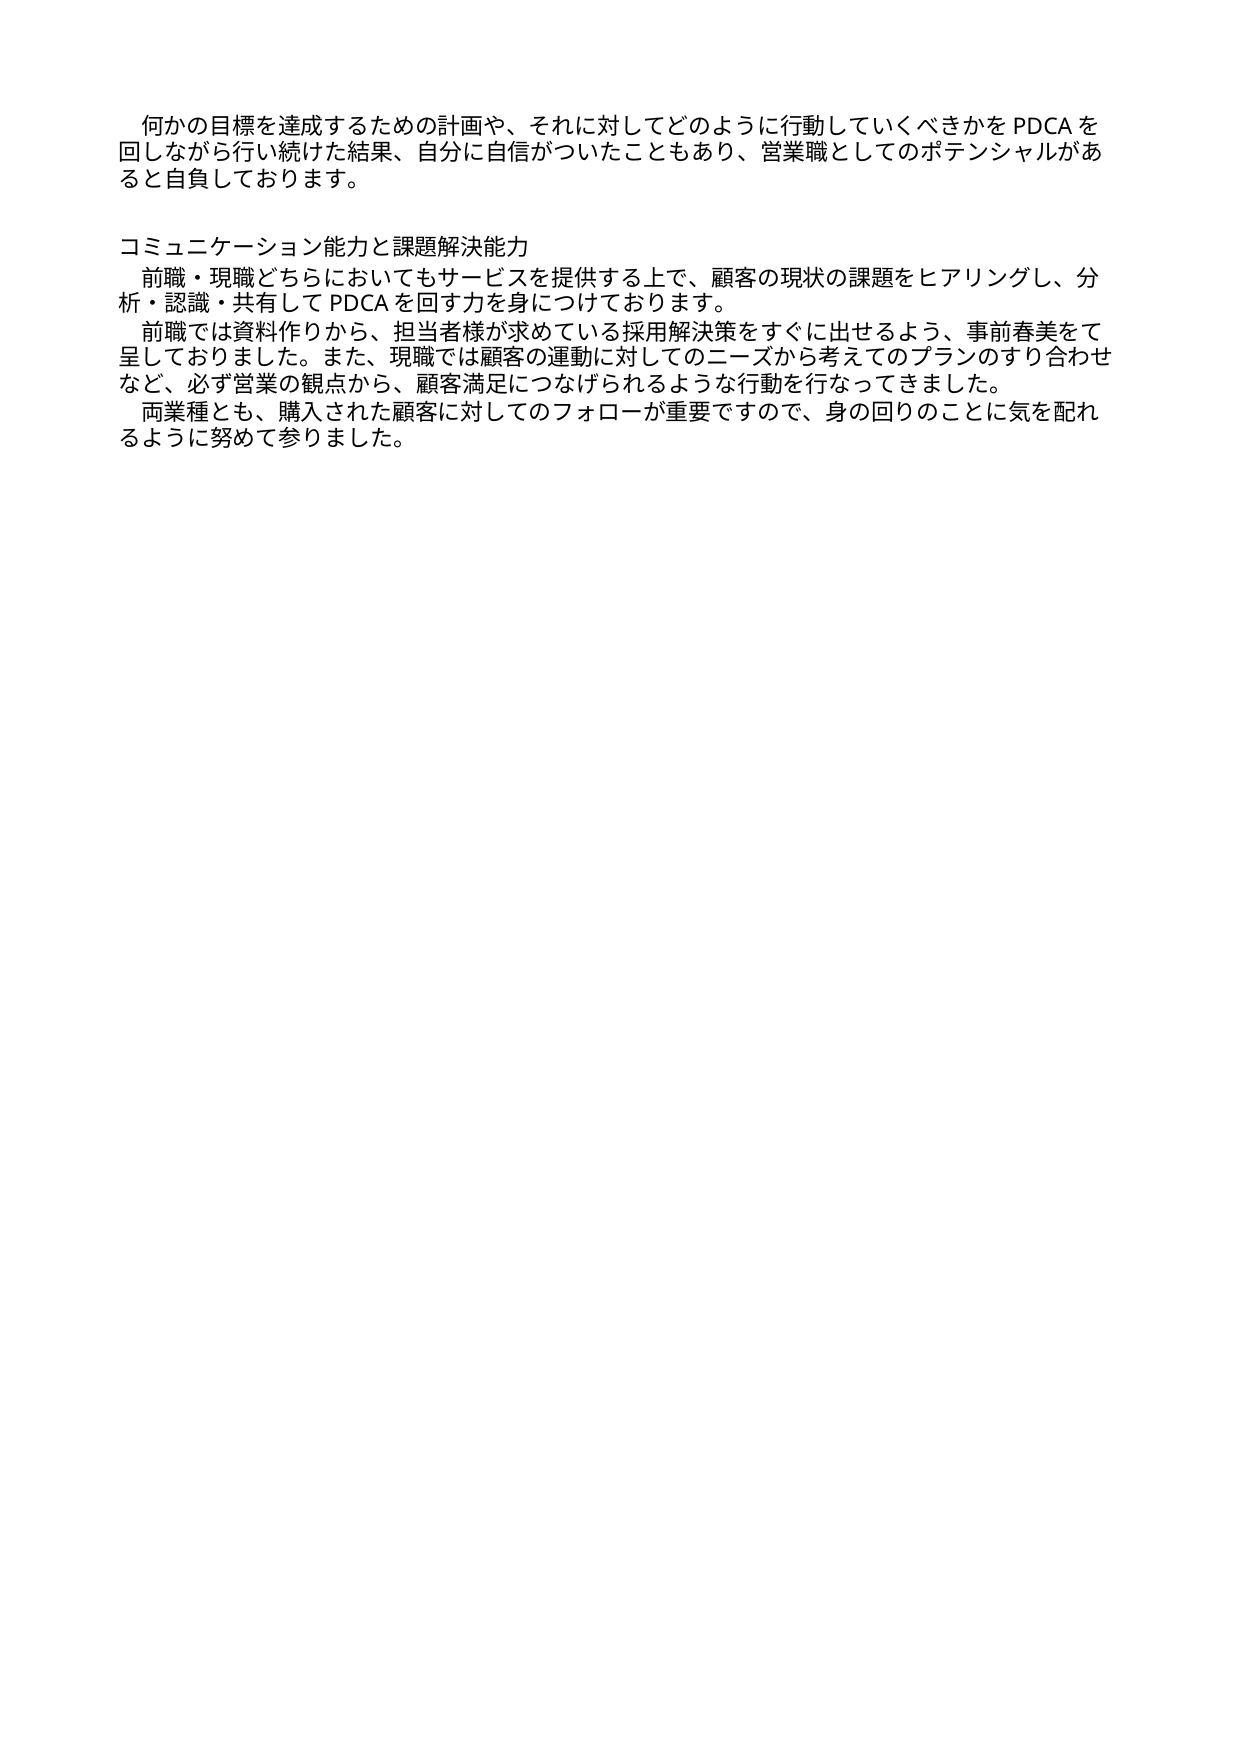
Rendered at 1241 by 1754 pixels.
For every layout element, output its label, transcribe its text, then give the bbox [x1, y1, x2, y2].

text 前職・現職どちらにおいてもサービスを提供する上で、顧客の現状の課題をヒアリングし、分析・認識・共有してPDCAを回す力を身につけております。 [118, 264, 1102, 318]
text コミュニケーション能力と課題解決能力 [118, 224, 1134, 263]
text 何かの目標を達成するための計画や、それに対してどのように行動していくべきかをPDCAを回しながら行い続けた結果、自分に自信がついたこともあり、営業職としてのポテンシャルがあると自負しております。 [118, 113, 1118, 194]
text 両業種とも、購入された顧客に対してのフォローが重要ですので、身の回りのことに気を配れるように努めて参りました。 [118, 399, 1101, 453]
text 前職では資料作りから、担当者様が求めている採用解決策をすぐに出せるよう、事前春美をて呈しておりました。また、現職では顧客の運動に対してのニーズから考えてのプランのすり合わせなど、必ず営業の観点から、顧客満足につなげられるような行動を行なってきました。 [118, 318, 1117, 399]
